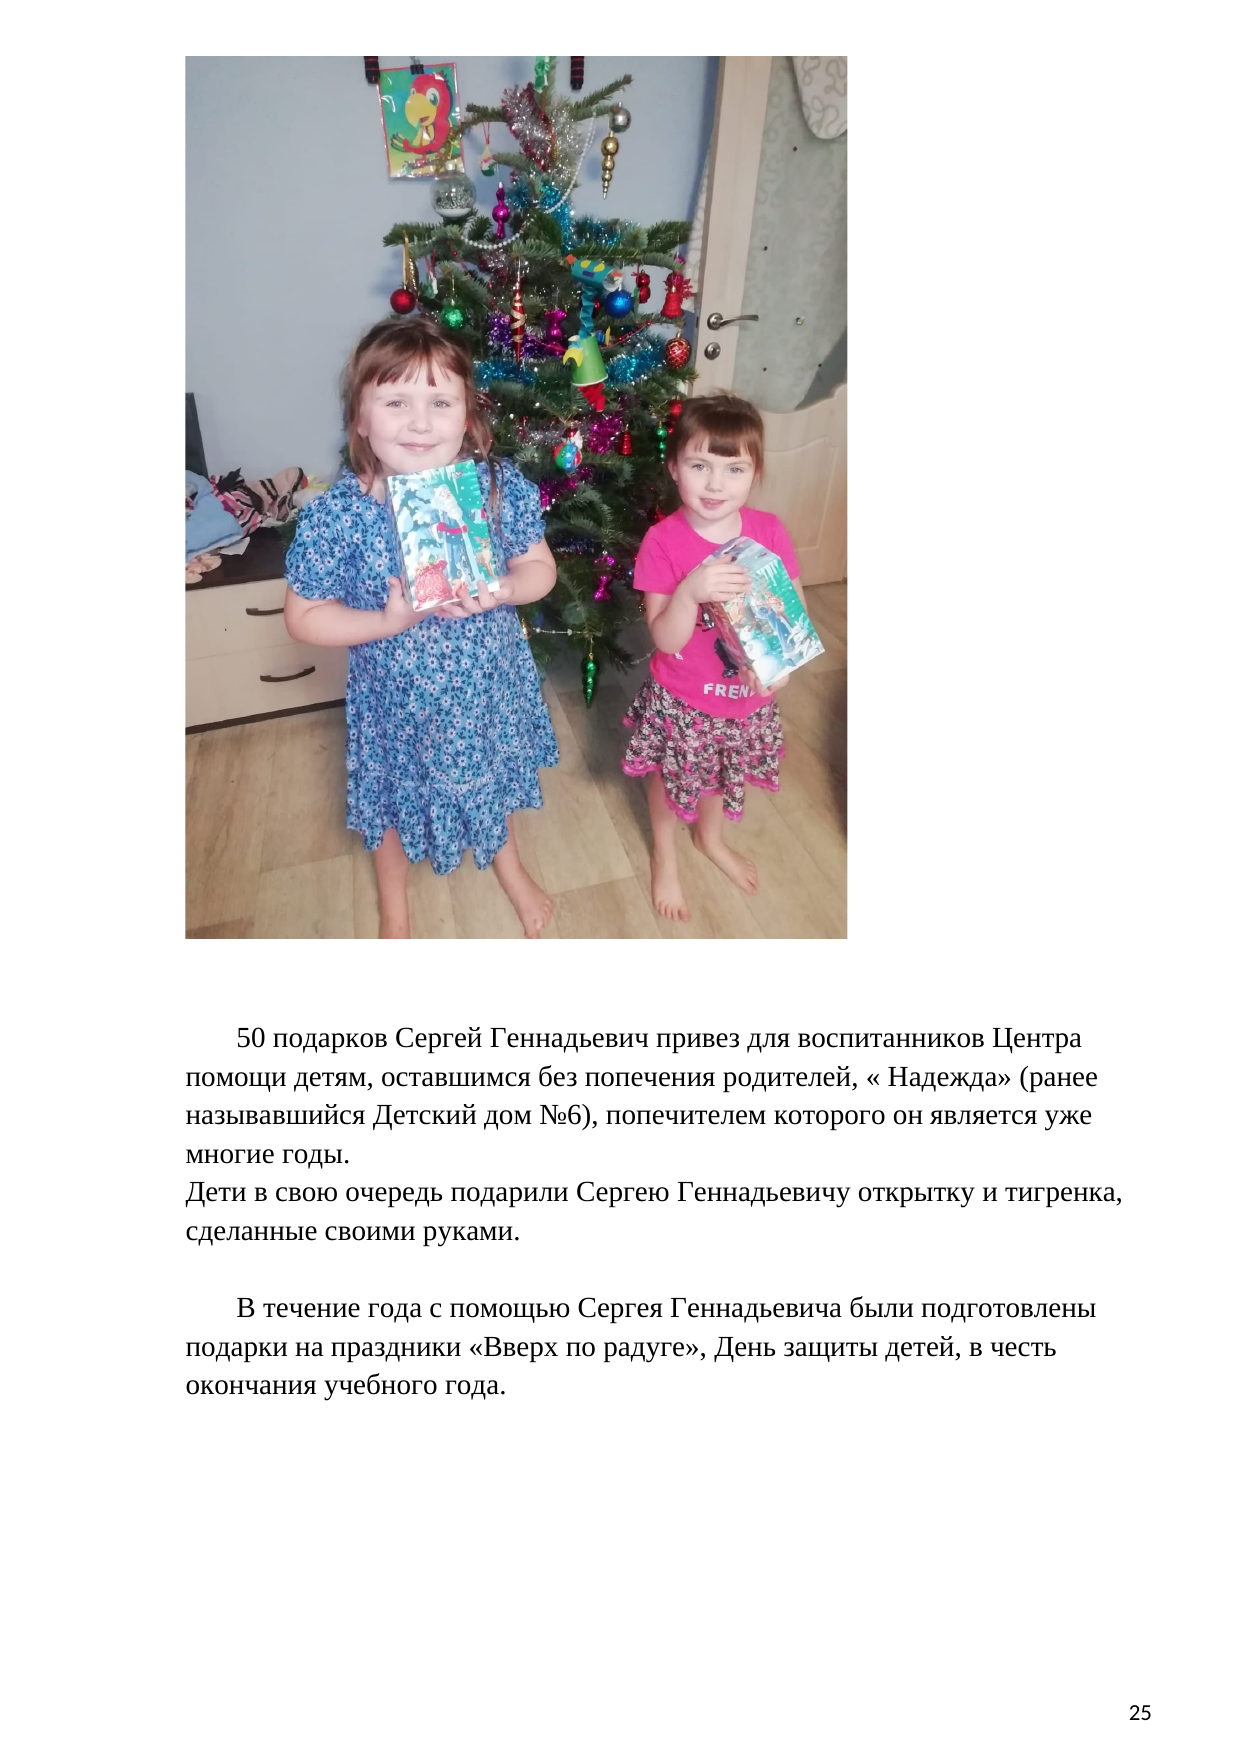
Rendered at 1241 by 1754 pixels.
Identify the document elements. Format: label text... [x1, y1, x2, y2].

picture [185, 56, 848, 939]
list В течение года с помощью Сергея Геннадьевича были подготовлены подарки на праздники «Вверх по радуге», День защиты детей, в честь окончания учебного года. [185, 1290, 1152, 1401]
list 50 подарков Сергей Геннадьевич привез для воспитанников Центра помощи детям, оставшимся без попечения родителей, « Надежда» (ранее называвшийся Детский дом №6), попечителем которого он является уже многие годы. [185, 1020, 1152, 1169]
list Дети в свою очередь подарили Сергею Геннадьевичу открытку и тигренка, сделанные своими руками. [185, 1174, 1152, 1247]
